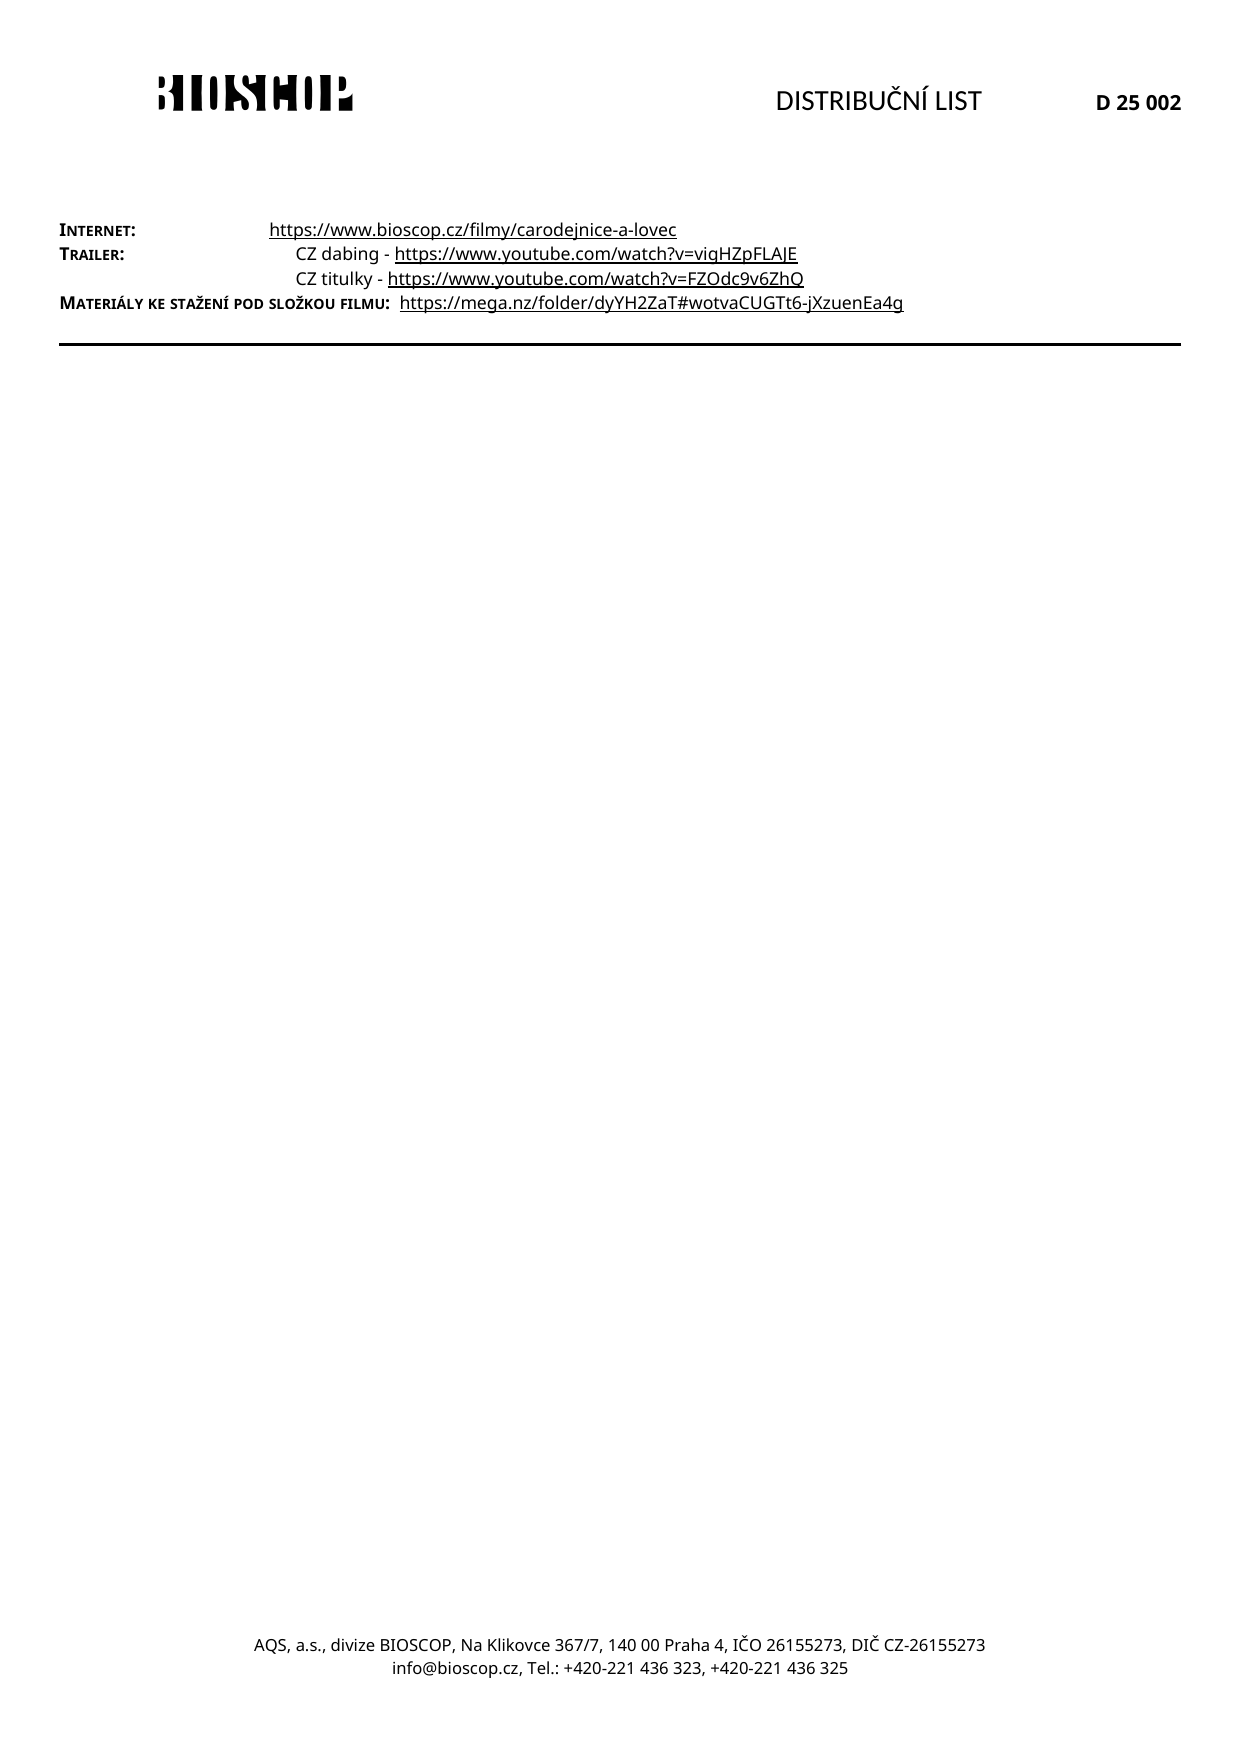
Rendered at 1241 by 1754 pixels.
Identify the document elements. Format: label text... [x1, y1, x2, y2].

text Trailer: CZ dabing - https://www.youtube.com/watch?v=vigHZpFLAJE [59, 242, 1181, 266]
text Internet: https://www.bioscop.cz/filmy/carodejnice-a-lovec [59, 218, 1181, 242]
text CZ titulky - https://www.youtube.com/watch?v=FZOdc9v6ZhQ [59, 266, 1181, 290]
text Materiály ke stažení pod složkou filmu: https://mega.nz/folder/dyYH2ZaT#wotvaCUGTt6-jXzuenEa4g [59, 290, 1181, 314]
picture [158, 75, 353, 111]
